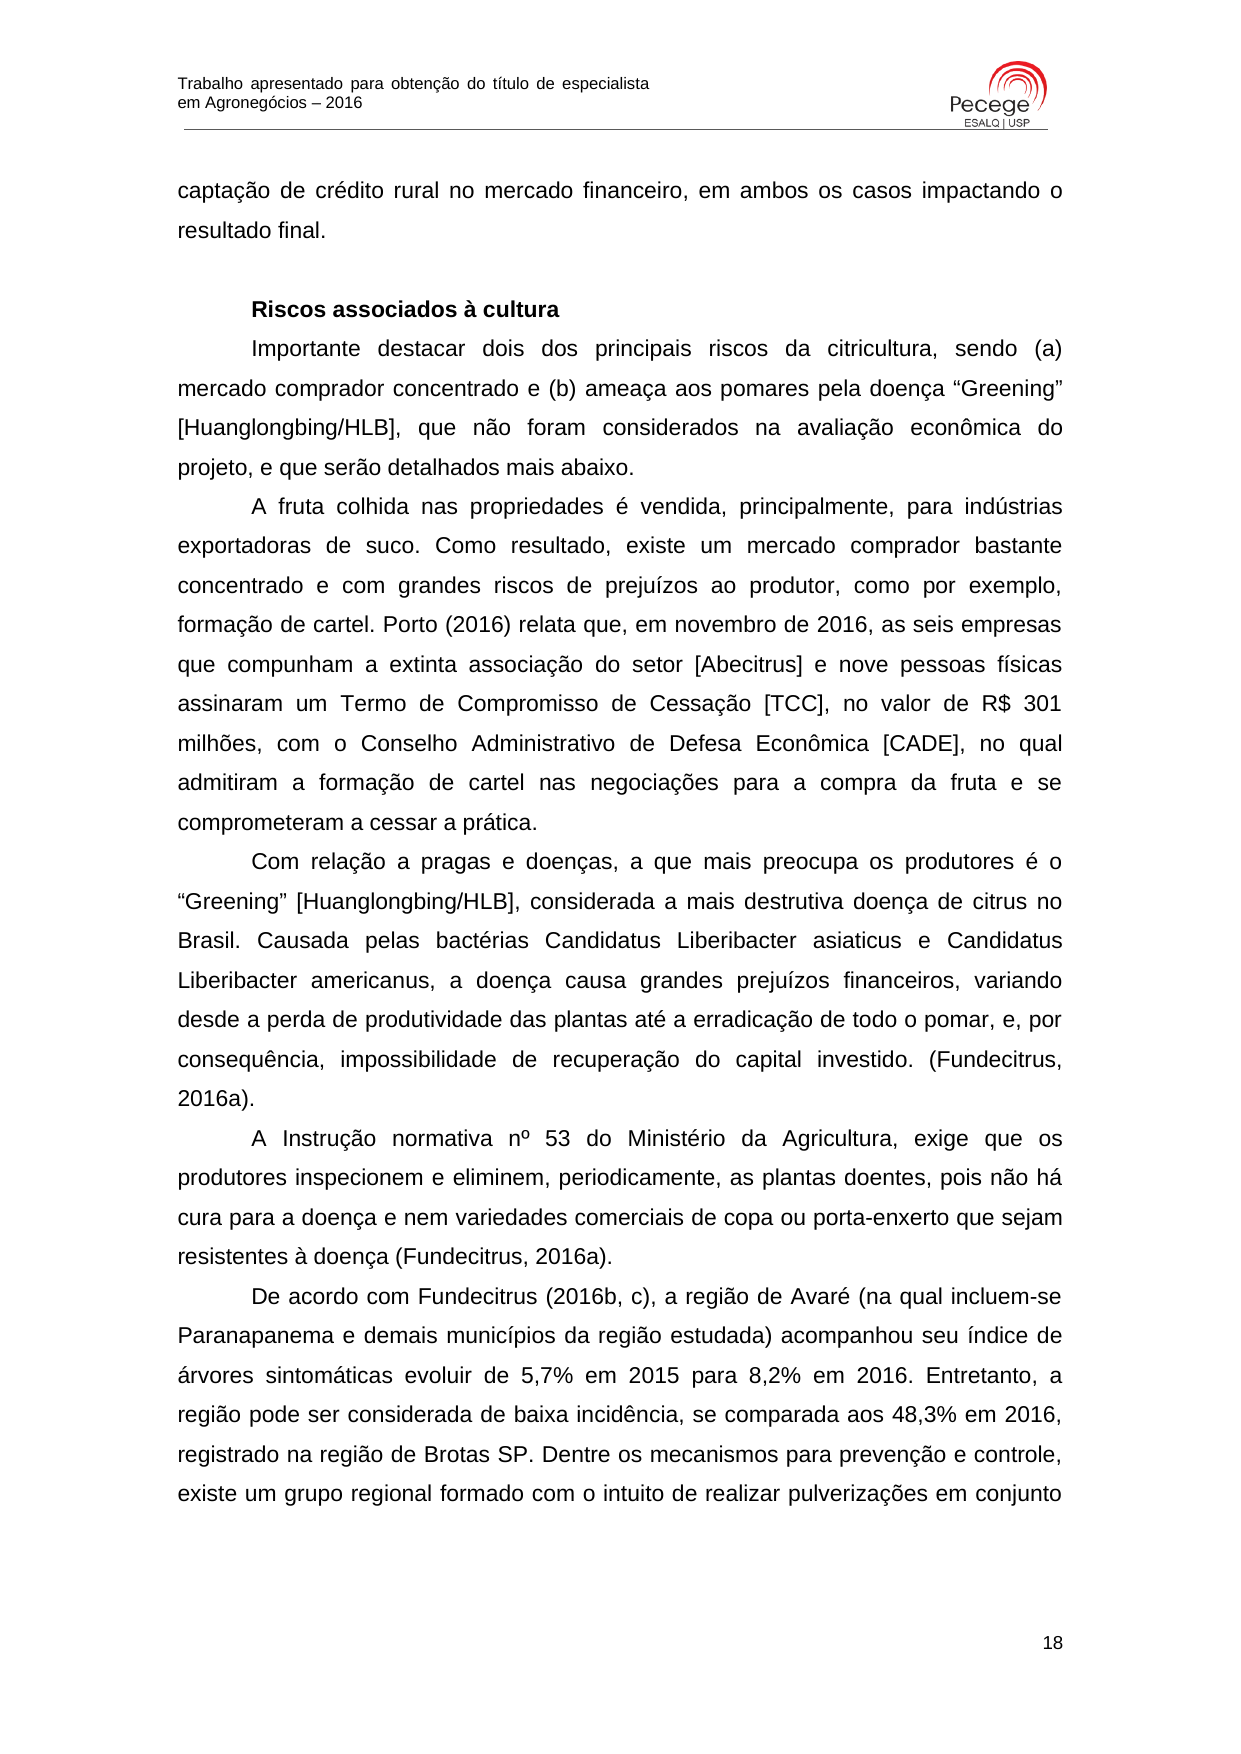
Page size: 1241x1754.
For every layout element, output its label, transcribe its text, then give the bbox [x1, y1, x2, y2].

list Importante destacar dois dos principais riscos da citricultura, sendo (a) mercado comprador concentrado e (b) ameaça aos pomares pela doença “Greening” [Huanglongbing/HLB], que não foram considerados na avaliação econômica do projeto, e que serão detalhados mais abaixo. [177, 335, 1063, 480]
list A Instrução normativa nº 53 do Ministério da Agricultura, exige que os produtores inspecionem e eliminem, periodicamente, as plantas doentes, pois não há cura para a doença e nem variedades comerciais de copa ou porta-enxerto que sejam resistentes à doença (Fundecitrus, 2016a). [177, 1125, 1063, 1269]
list A fruta colhida nas propriedades é vendida, principalmente, para indústrias exportadoras de suco. Como resultado, existe um mercado comprador bastante concentrado e com grandes riscos de prejuízos ao produtor, como por exemplo, formação de cartel. Porto (2016) relata que, em novembro de 2016, as seis empresas que compunham a extinta associação do setor [Abecitrus] e nove pessoas físicas assinaram um Termo de Compromisso de Cessação [TCC], no valor de R$ 301 milhões, com o Conselho Administrativo de Defesa Econômica [CADE], no qual admitiram a formação de cartel nas negociações para a compra da fruta e se comprometeram a cessar a prática. [177, 493, 1063, 835]
picture [949, 59, 1049, 130]
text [177, 177, 1063, 243]
text Riscos associados à cultura [177, 296, 1063, 322]
list Com relação a pragas e doenças, a que mais preocupa os produtores é o “Greening” [Huanglongbing/HLB], considerada a mais destrutiva doença de citrus no Brasil. Causada pelas bactérias Candidatus Liberibacter asiaticus e Candidatus Liberibacter americanus, a doença causa grandes prejuízos financeiros, variando desde a perda de produtividade das plantas até a erradicação de todo o pomar, e, por consequência, impossibilidade de recuperação do capital investido. (Fundecitrus, 2016a). [177, 848, 1063, 1112]
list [177, 1283, 1063, 1506]
